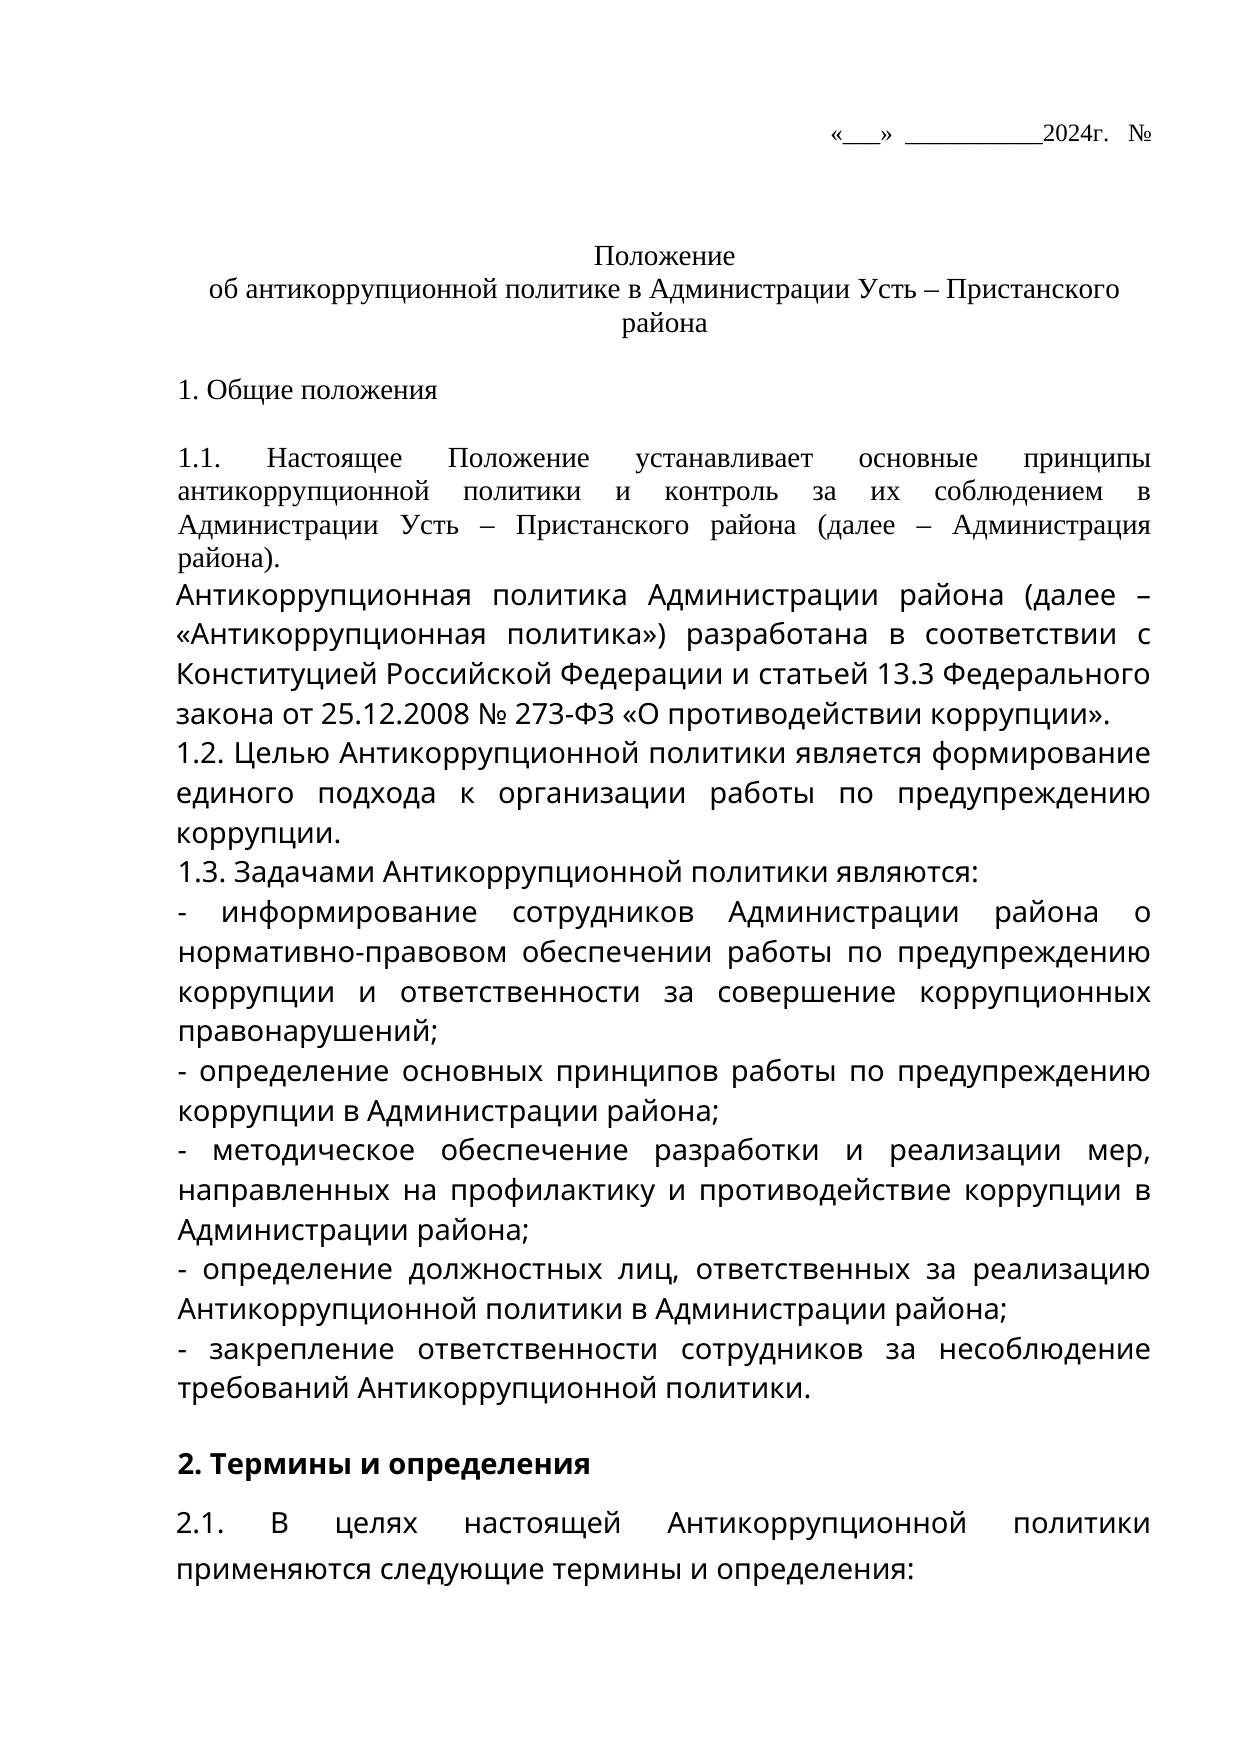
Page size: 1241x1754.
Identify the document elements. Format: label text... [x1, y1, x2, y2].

text - определение должностных лиц, ответственных за реализацию Антикоррупционной политики в Администрации района; [177, 1249, 1152, 1328]
text 1. Общие положения [177, 372, 1152, 406]
text 1.3. Задачами Антикоррупционной политики являются: [177, 852, 1152, 891]
text - определение основных принципов работы по предупреждению коррупции в Администрации района; [177, 1050, 1152, 1129]
text Антикоррупционная политика Администрации района (далее – «Антикоррупционная политика») разработана в соответствии с Конституцией Российской Федерации и статьей 13.3 Федерального закона от 25.12.2008 № 273-ФЗ «О противодействии коррупции». [176, 574, 1152, 733]
text 1.2. Целью Антикоррупционной политики является формирование единого подхода к организации работы по предупреждению коррупции. [176, 733, 1152, 852]
text - методическое обеспечение разработки и реализации мер, направленных на профилактику и противодействие коррупции в Администрации района; [177, 1129, 1152, 1249]
subtitle 2. Термины и определения [177, 1444, 1152, 1483]
text «___» ___________2024г. № [177, 118, 1152, 147]
text 2.1. В целях настоящей Антикоррупционной политики применяются следующие термины и определения: [176, 1502, 1152, 1588]
text об антикоррупционной политике в Администрации Усть – Пристанского района [177, 272, 1152, 339]
text - закрепление ответственности сотрудников за несоблюдение требований Антикоррупционной политики. [177, 1328, 1152, 1407]
text Положение [177, 238, 1152, 271]
text - информирование сотрудников Администрации района о нормативно-правовом обеспечении работы по предупреждению коррупции и ответственности за совершение коррупционных правонарушений; [177, 891, 1152, 1050]
text 1.1. Настоящее Положение устанавливает основные принципы антикоррупционной политики и контроль за их соблюдением в Администрации Усть – Пристанского района (далее – Администрация района). [177, 440, 1152, 574]
